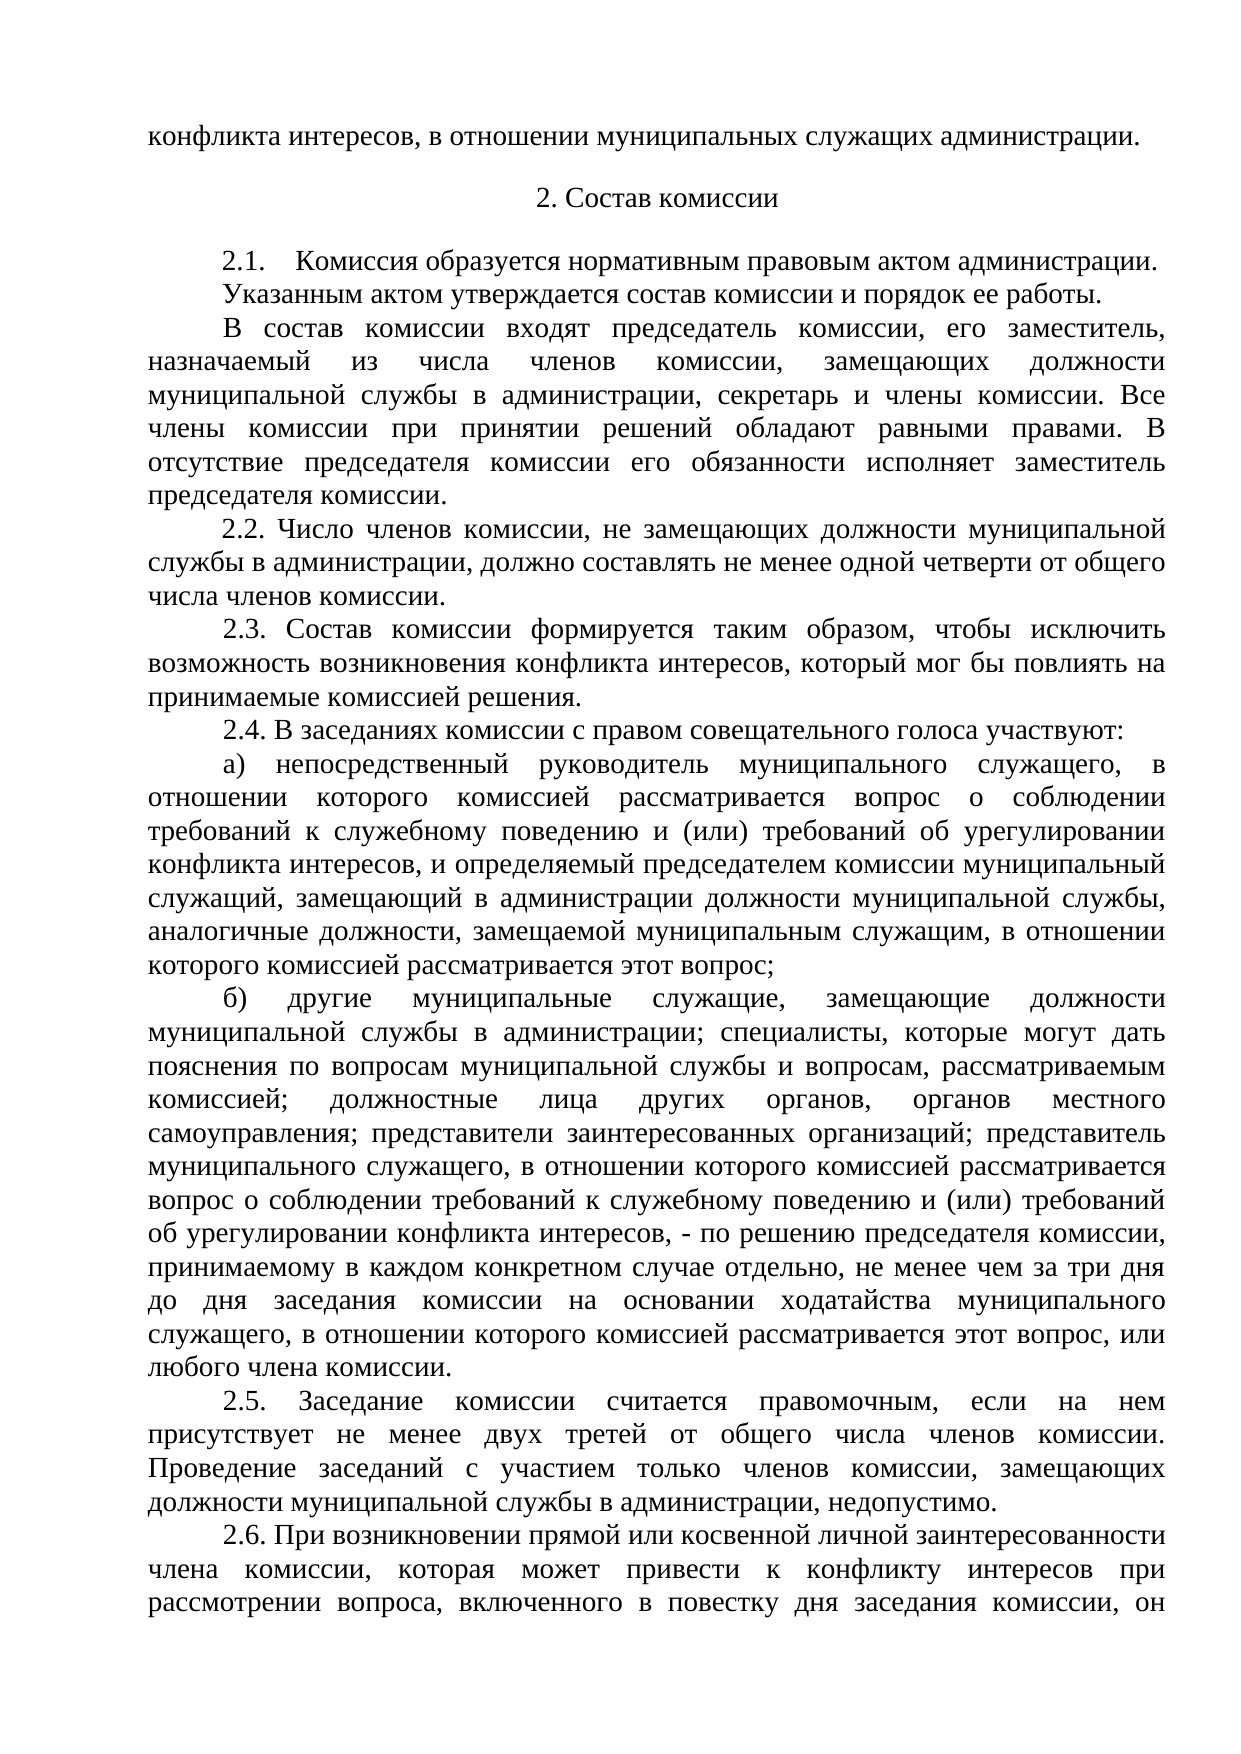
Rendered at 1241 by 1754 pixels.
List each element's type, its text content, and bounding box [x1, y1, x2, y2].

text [148, 118, 1167, 152]
text 2. Состав комиссии [148, 180, 1167, 214]
text 2.3. Состав комиссии формируется таким образом, чтобы исключить возможность возникновения конфликта интересов, который мог бы повлиять на принимаемые комиссией решения. [148, 612, 1167, 712]
text 2.4. В заседаниях комиссии с правом совещательного голоса участвуют: [148, 712, 1167, 746]
text 2.1. Комиссия образуется нормативным правовым актом администрации. [148, 243, 1167, 276]
text В состав комиссии входят председатель комиссии, его заместитель, назначаемый из числа членов комиссии, замещающих должности муниципальной службы в администрации, секретарь и члены комиссии. Все члены комиссии при принятии решений обладают равными правами. В отсутствие председателя комиссии его обязанности исполняет заместитель председателя комиссии. [148, 310, 1167, 511]
text а) непосредственный руководитель муниципального служащего, в отношении которого комиссией рассматривается вопрос о соблюдении требований к служебному поведению и (или) требований об урегулировании конфликта интересов, и определяемый председателем комиссии муниципальный служащий, замещающий в администрации должности муниципальной службы, аналогичные должности, замещаемой муниципальным служащим, в отношении которого комиссией рассматривается этот вопрос; [148, 746, 1167, 981]
text б) другие муниципальные служащие, замещающие должности муниципальной службы в администрации; специалисты, которые могут дать пояснения по вопросам муниципальной службы и вопросам, рассматриваемым комиссией; должностные лица других органов, органов местного самоуправления; представители заинтересованных организаций; представитель муниципального служащего, в отношении которого комиссией рассматривается вопрос о соблюдении требований к служебному поведению и (или) требований об урегулировании конфликта интересов, - по решению председателя комиссии, принимаемому в каждом конкретном случае отдельно, не менее чем за три дня до дня заседания комиссии на основании ходатайства муниципального служащего, в отношении которого комиссией рассматривается этот вопрос, или любого члена комиссии. [148, 981, 1167, 1383]
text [148, 1517, 1167, 1618]
text 2.5. Заседание комиссии считается правомочным, если на нем присутствует не менее двух третей от общего числа членов комиссии. Проведение заседаний с участием только членов комиссии, замещающих должности муниципальной службы в администрации, недопустимо. [148, 1383, 1167, 1517]
text Указанным актом утверждается состав комиссии и порядок ее работы. [148, 276, 1167, 310]
text 2.2. Число членов комиссии, не замещающих должности муниципальной службы в администрации, должно составлять не менее одной четверти от общего числа членов комиссии. [148, 511, 1167, 612]
